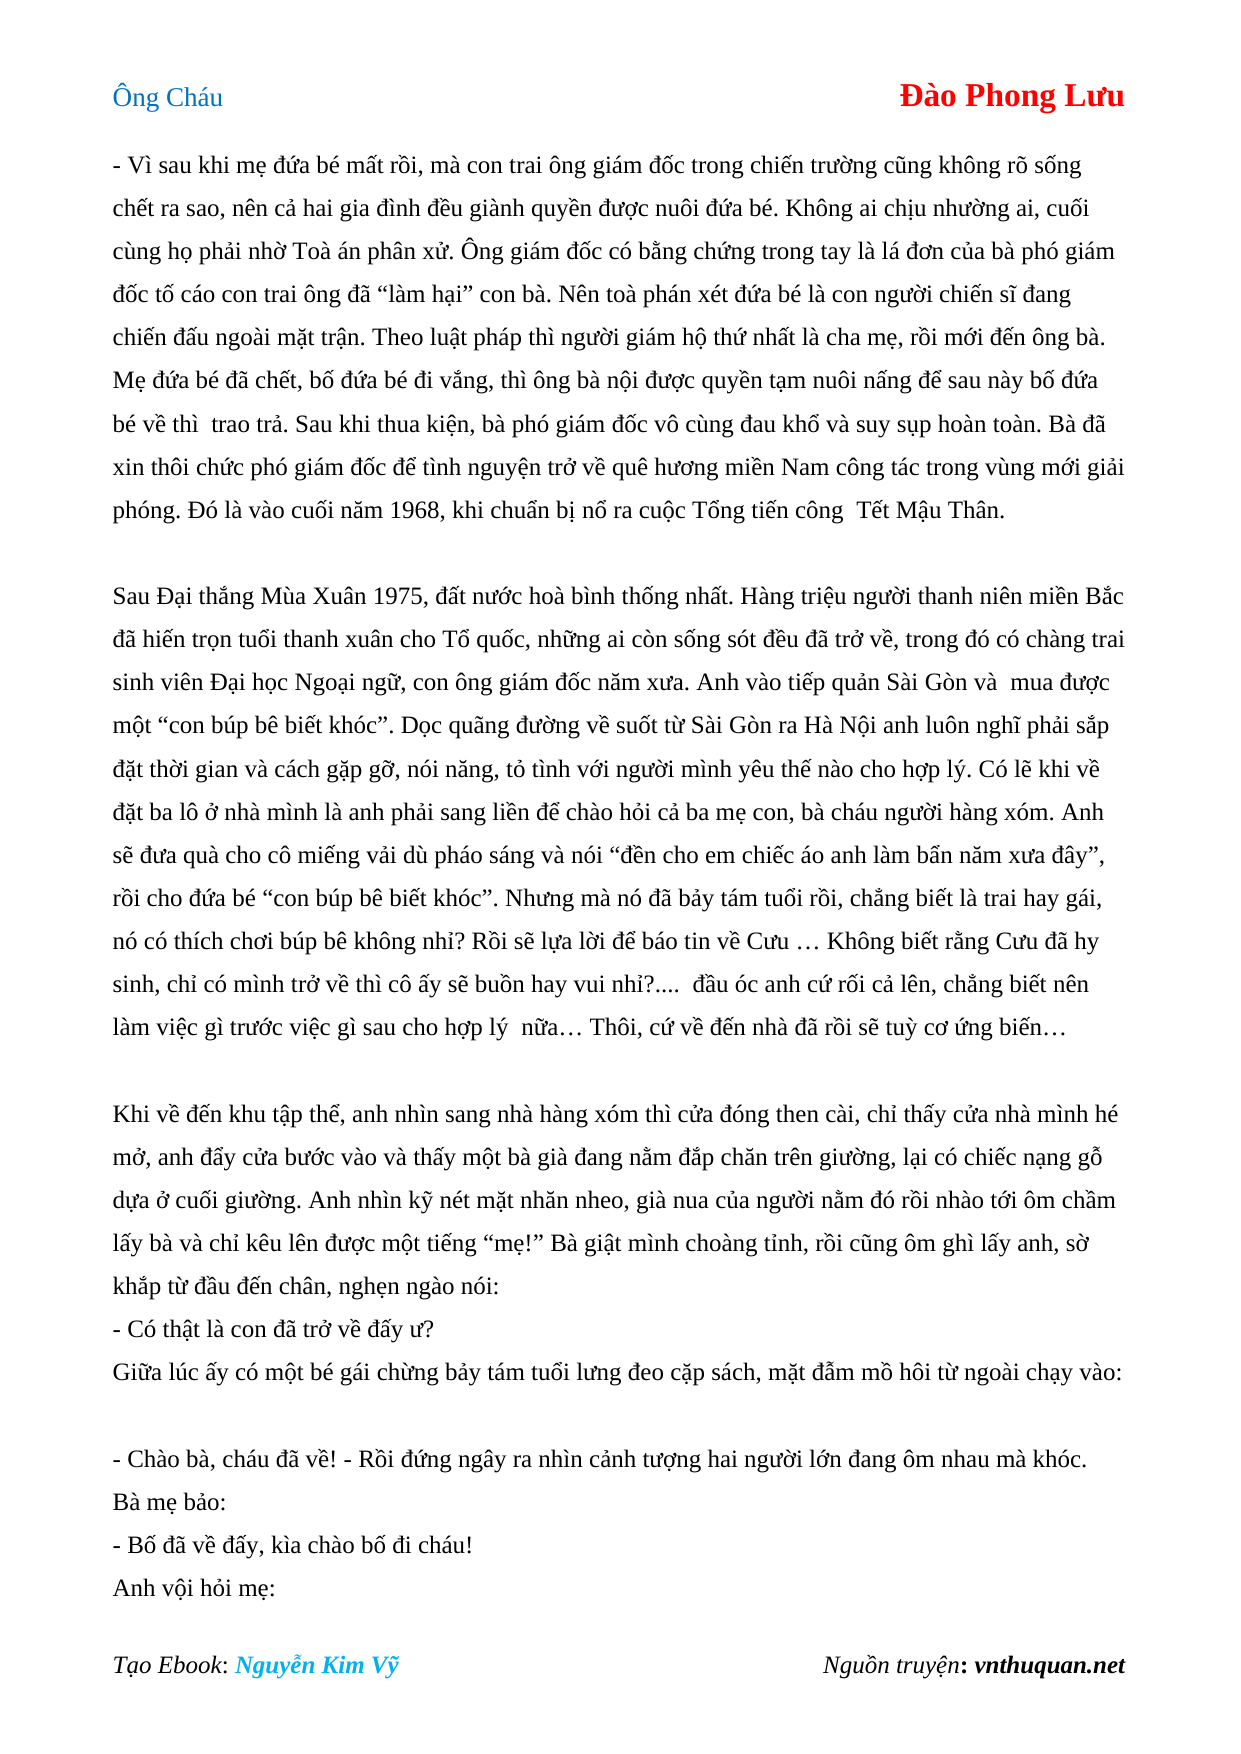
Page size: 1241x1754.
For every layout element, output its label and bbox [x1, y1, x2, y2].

text [112, 150, 1128, 1602]
